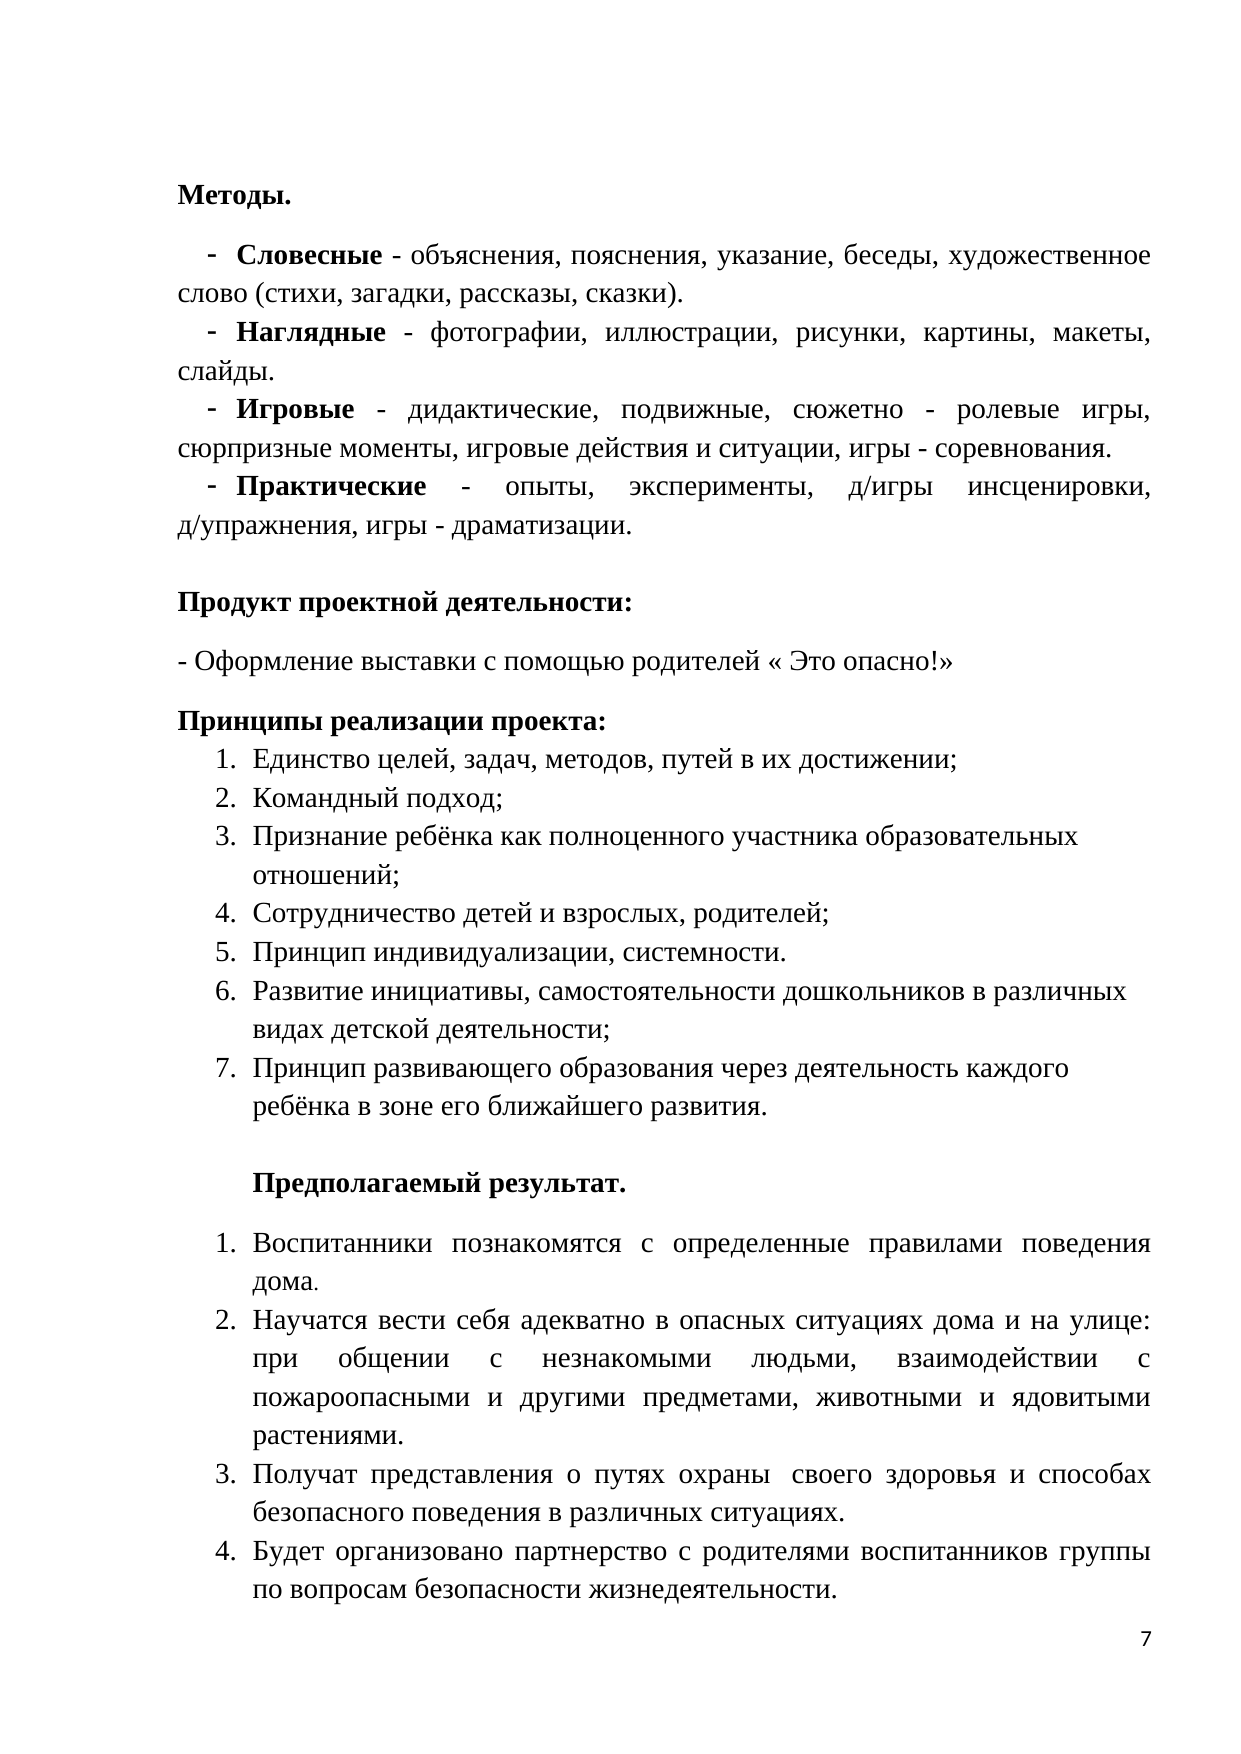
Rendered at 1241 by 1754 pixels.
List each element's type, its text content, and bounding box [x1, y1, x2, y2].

text Продукт проектной деятельности: [177, 584, 1155, 618]
list Принцип развивающего образования через деятельность каждого ребёнка в зоне его ближайшего развития. [215, 1050, 1155, 1122]
list Игровые - дидактические, подвижные, сюжетно - ролевые игры, сюрпризные моменты, игровые действия и ситуации, игры - соревнования. [177, 391, 1152, 463]
list Командный подход; [215, 780, 1155, 813]
list Признание ребёнка как полноценного участника образовательных отношений; [215, 818, 1155, 891]
list Будет организовано партнерство с родителями воспитанников группы по вопросам безопасности жизнедеятельности. [215, 1533, 1152, 1605]
list Развитие инициативы, самостоятельности дошкольников в различных видах детской деятельности; [215, 973, 1155, 1045]
list Единство целей, задач, методов, путей в их достижении; [215, 741, 1155, 775]
list Получат представления о путях охраны своего здоровья и способах безопасного поведения в различных ситуациях. [215, 1456, 1152, 1528]
text - Оформление выставки с помощью родителей « Это опасно!» [177, 643, 1152, 677]
list Принципы реализации проекта: [177, 703, 1155, 736]
list Принцип индивидуализации, системности. [215, 934, 1155, 968]
list Наглядные - фотографии, иллюстрации, рисунки, картины, макеты, слайды. [177, 314, 1152, 386]
list Воспитанники познакомятся с определенные правилами поведения дома. [215, 1225, 1152, 1297]
text Методы. [177, 177, 1152, 211]
list Практические - опыты, эксперименты, д/игры инсценировки, д/упражнения, игры - драматизации. [177, 468, 1152, 541]
list Научатся вести себя адекватно в опасных ситуациях дома и на улице: при общении с незнакомыми людьми, взаимодействии с пожароопасными и другими предметами, животными и ядовитыми растениями. [215, 1302, 1152, 1451]
list Словесные - объяснения, пояснения, указание, беседы, художественное слово (стихи, загадки, рассказы, сказки). [177, 237, 1152, 309]
list Сотрудничество детей и взрослых, родителей; [215, 896, 1155, 929]
list Предполагаемый результат. [252, 1165, 1152, 1199]
